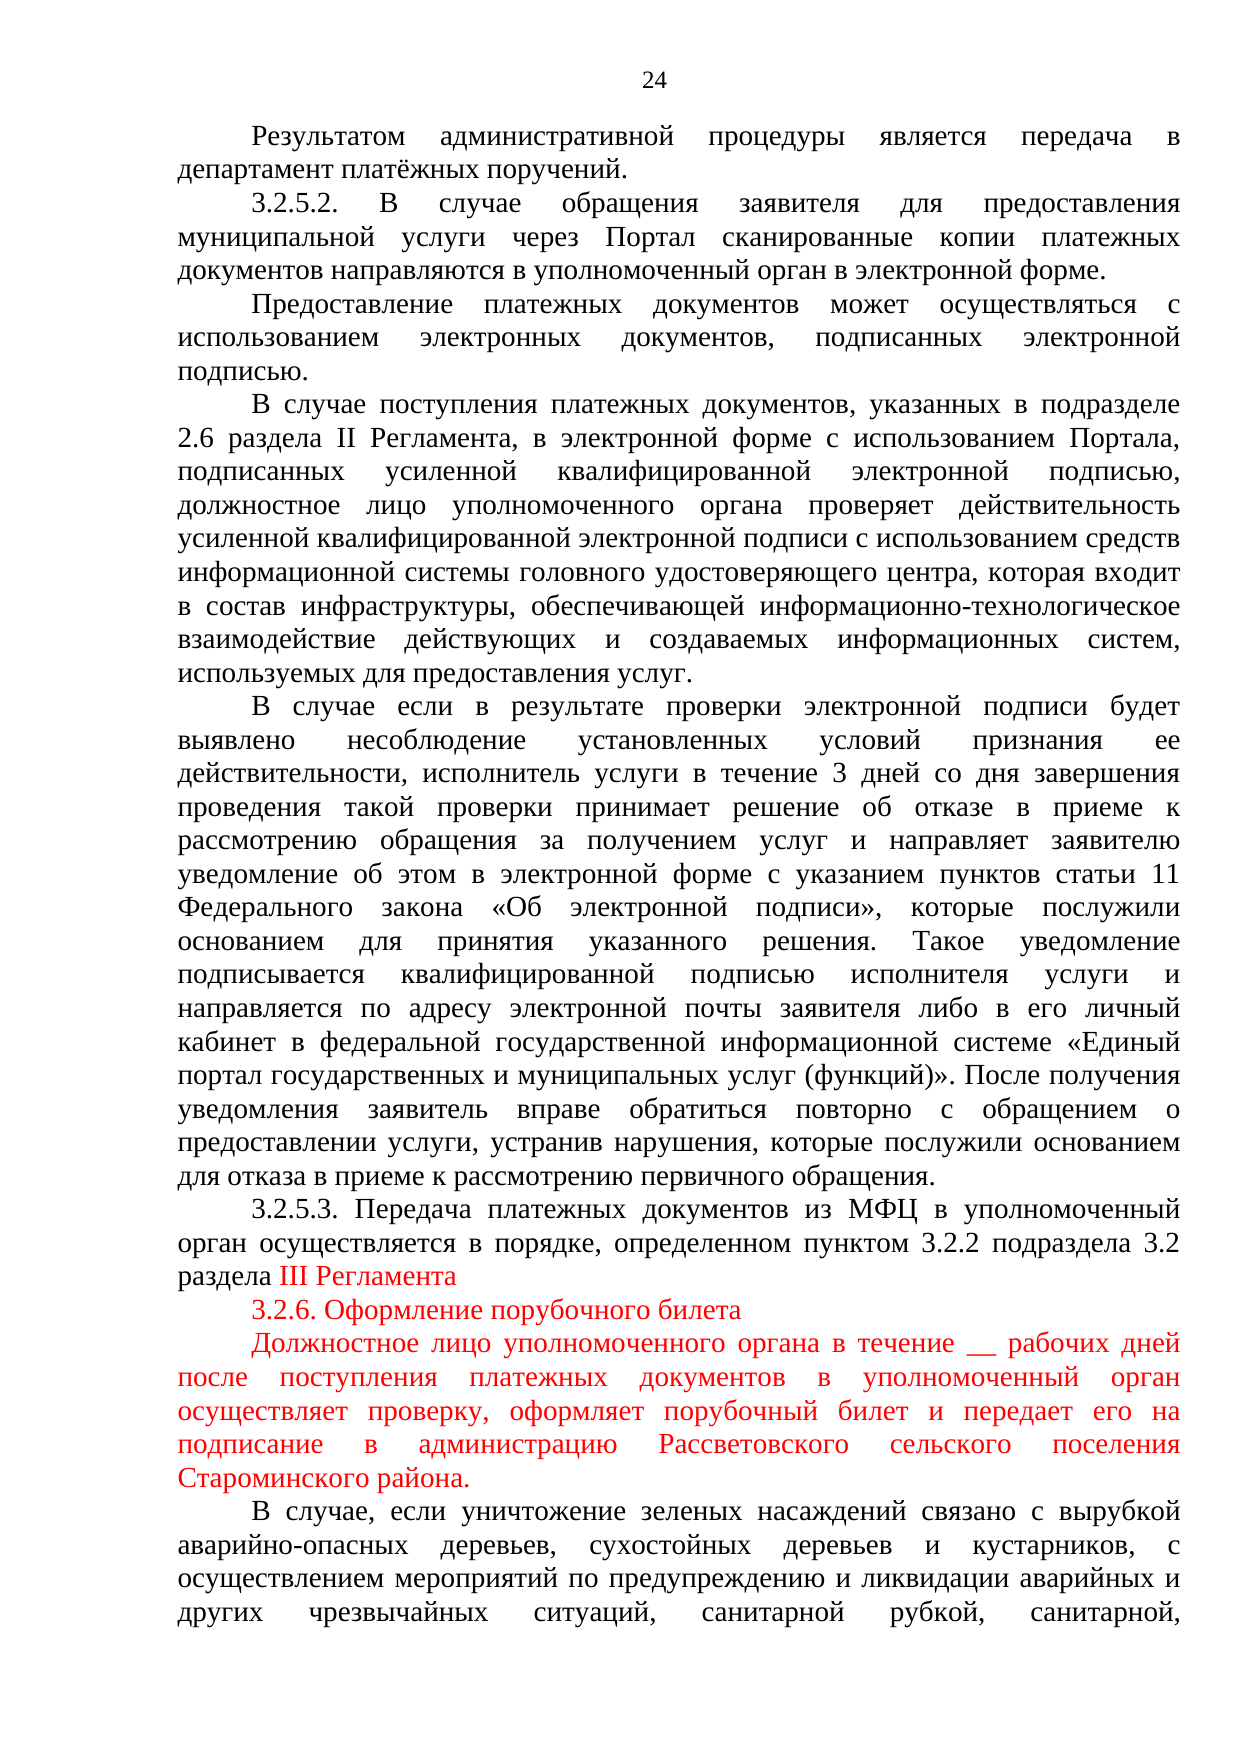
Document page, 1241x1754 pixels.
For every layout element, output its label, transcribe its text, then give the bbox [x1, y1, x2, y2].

text Предоставление платежных документов может осуществляться с использованием электронных документов, подписанных электронной подписью. [177, 286, 1181, 386]
text В случае если в результате проверки электронной подписи будет выявлено несоблюдение установленных условий признания ее действительности, исполнитель услуги в течение 3 дней со дня завершения проведения такой проверки принимает решение об отказе в приеме к рассмотрению обращения за получением услуг и направляет заявителю уведомление об этом в электронной форме с указанием пунктов статьи 11 Федерального закона «Об электронной подписи», которые послужили основанием для принятия указанного решения. Такое уведомление подписывается квалифицированной подписью исполнителя услуги и направляется по адресу электронной почты заявителя либо в его личный кабинет в федеральной государственной информационной системе «Единый портал государственных и муниципальных услуг (функций)». После получения уведомления заявитель вправе обратиться повторно с обращением о предоставлении услуги, устранив нарушения, которые послужили основанием для отказа в приеме к рассмотрению первичного обращения. [177, 688, 1181, 1191]
text Должностное лицо уполномоченного органа в течение __ рабочих дней после поступления платежных документов в уполномоченный орган осуществляет проверку, оформляет порубочный билет и передает его на подписание в администрацию Рассветовского сельского поселения Староминского района. [177, 1326, 1181, 1493]
text Результатом административной процедуры является передача в департамент платёжных поручений. [177, 118, 1181, 185]
text В случае поступления платежных документов, указанных в подразделе 2.6 раздела II Регламента, в электронной форме с использованием Портала, подписанных усиленной квалифицированной электронной подписью, должностное лицо уполномоченного органа проверяет действительность усиленной квалифицированной электронной подписи с использованием средств информационной системы головного удостоверяющего центра, которая входит в состав инфраструктуры, обеспечивающей информационно-технологическое взаимодействие действующих и создаваемых информационных систем, используемых для предоставления услуг. [177, 386, 1181, 688]
text 3.2.6. Оформление порубочного билета [177, 1292, 1181, 1326]
text 3.2.5.3. Передача платежных документов из МФЦ в уполномоченный орган осуществляется в порядке, определенном пунктом 3.2.2 подраздела 3.2 раздела III Регламента [177, 1191, 1181, 1292]
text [177, 1493, 1181, 1627]
text 3.2.5.2. В случае обращения заявителя для предоставления муниципальной услуги через Портал сканированные копии платежных документов направляются в уполномоченный орган в электронной форме. [177, 185, 1181, 286]
